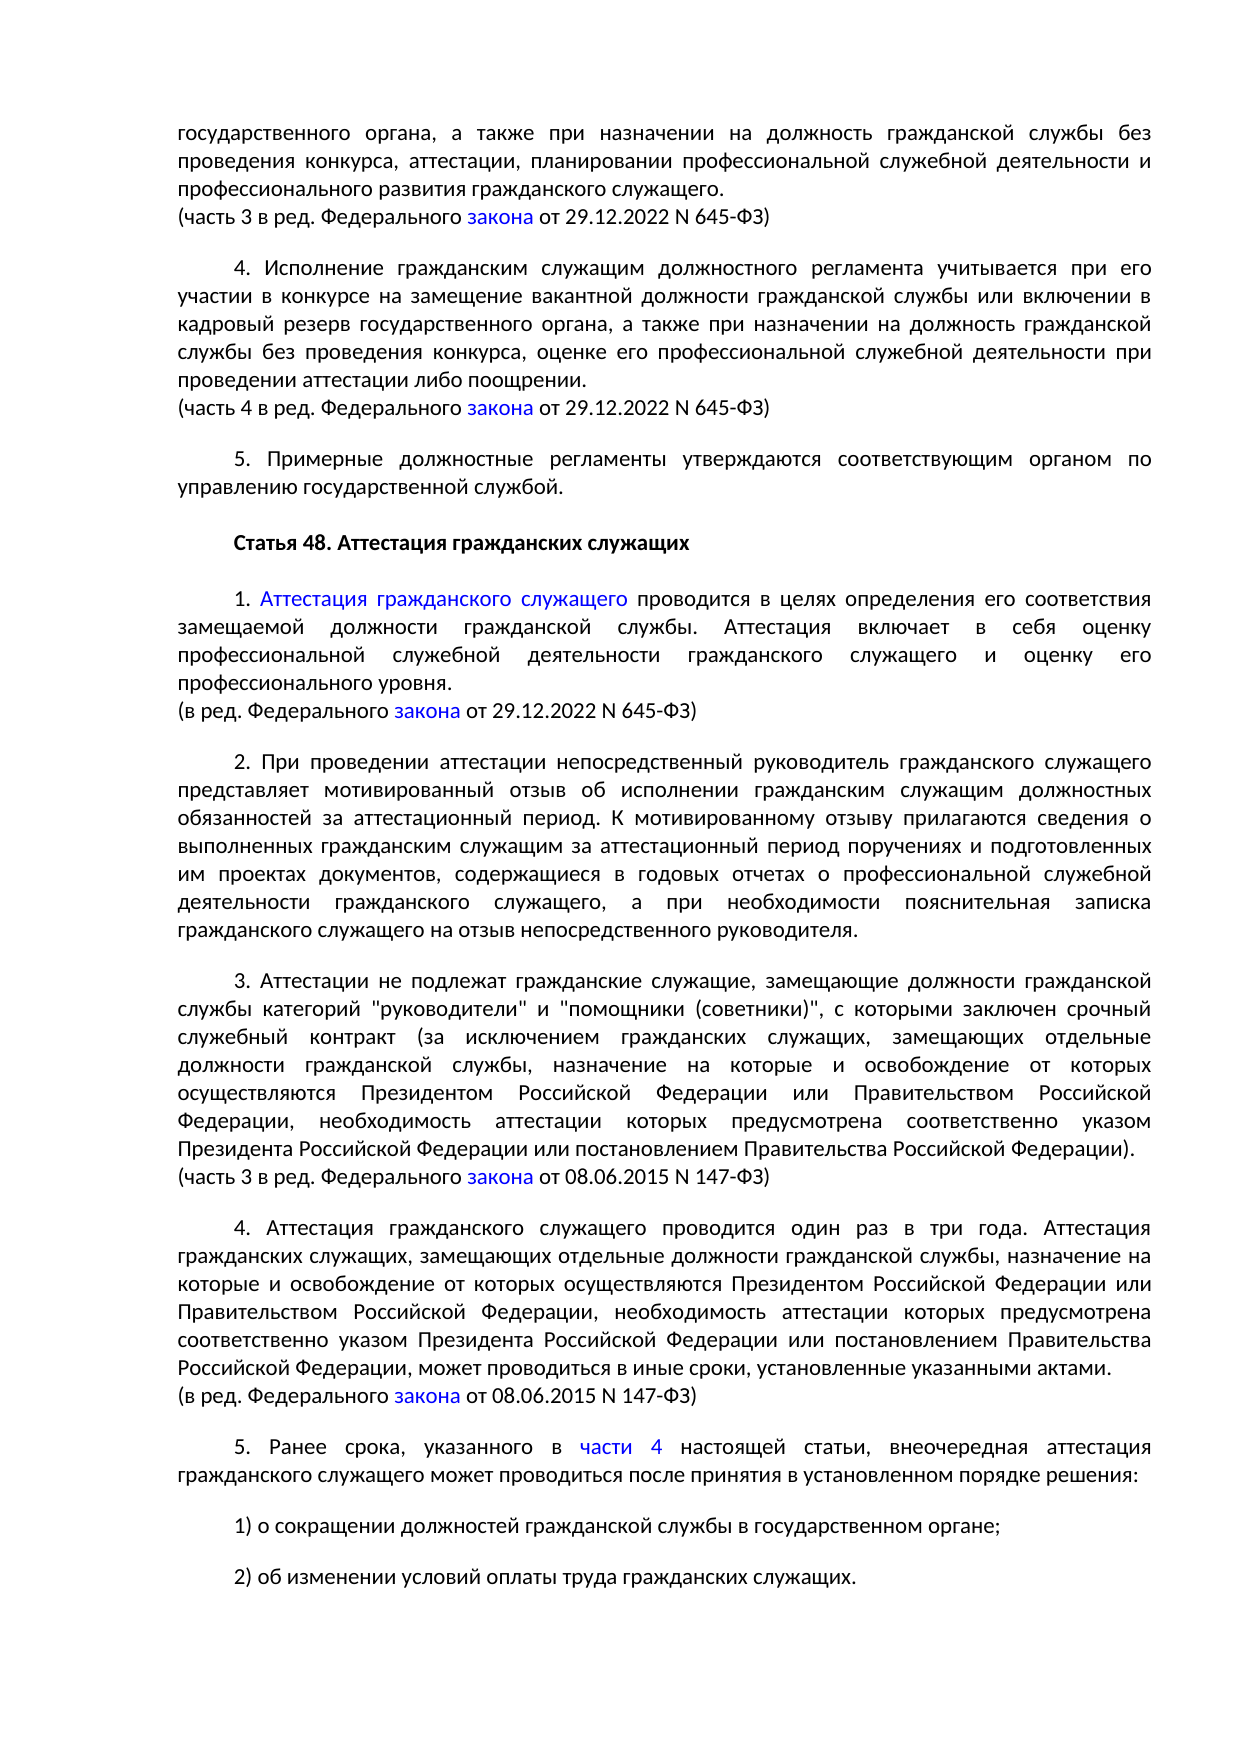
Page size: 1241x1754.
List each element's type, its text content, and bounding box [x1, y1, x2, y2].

text 1. Аттестация гражданского служащего проводится в целях определения его соответствия замещаемой должности гражданской службы. Аттестация включает в себя оценку профессиональной служебной деятельности гражданского служащего и оценку его профессионального уровня. [177, 584, 1152, 696]
text 3. Аттестации не подлежат гражданские служащие, замещающие должности гражданской службы категорий "руководители" и "помощники (советники)", с которыми заключен срочный служебный контракт (за исключением гражданских служащих, замещающих отдельные должности гражданской службы, назначение на которые и освобождение от которых осуществляются Президентом Российской Федерации или Правительством Российской Федерации, необходимость аттестации которых предусмотрена соответственно указом Президента Российской Федерации или постановлением Правительства Российской Федерации). [177, 966, 1152, 1162]
text 4. Аттестация гражданского служащего проводится один раз в три года. Аттестация гражданских служащих, замещающих отдельные должности гражданской службы, назначение на которые и освобождение от которых осуществляются Президентом Российской Федерации или Правительством Российской Федерации, необходимость аттестации которых предусмотрена соответственно указом Президента Российской Федерации или постановлением Правительства Российской Федерации, может проводиться в иные сроки, установленные указанными актами. [177, 1213, 1152, 1382]
text 1) о сокращении должностей гражданской службы в государственном органе; [177, 1511, 1152, 1539]
text (в ред. Федерального закона от 29.12.2022 N 645-ФЗ) [177, 696, 1152, 724]
text 2) об изменении условий оплаты труда гражданских служащих. [177, 1562, 1152, 1590]
title Статья 48. Аттестация гражданских служащих [177, 528, 1152, 556]
text (в ред. Федерального закона от 08.06.2015 N 147-ФЗ) [177, 1382, 1152, 1409]
text 5. Ранее срока, указанного в части 4 настоящей статьи, внеочередная аттестация гражданского служащего может проводиться после принятия в установленном порядке решения: [177, 1432, 1152, 1488]
text 4. Исполнение гражданским служащим должностного регламента учитывается при его участии в конкурсе на замещение вакантной должности гражданской службы или включении в кадровый резерв государственного органа, а также при назначении на должность гражданской службы без проведения конкурса, оценке его профессиональной служебной деятельности при проведении аттестации либо поощрении. [177, 253, 1152, 393]
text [177, 118, 1152, 202]
text 2. При проведении аттестации непосредственный руководитель гражданского служащего представляет мотивированный отзыв об исполнении гражданским служащим должностных обязанностей за аттестационный период. К мотивированному отзыву прилагаются сведения о выполненных гражданским служащим за аттестационный период поручениях и подготовленных им проектах документов, содержащиеся в годовых отчетах о профессиональной служебной деятельности гражданского служащего, а при необходимости пояснительная записка гражданского служащего на отзыв непосредственного руководителя. [177, 747, 1152, 943]
text (часть 3 в ред. Федерального закона от 08.06.2015 N 147-ФЗ) [177, 1162, 1152, 1191]
text 5. Примерные должностные регламенты утверждаются соответствующим органом по управлению государственной службой. [177, 444, 1152, 500]
text (часть 4 в ред. Федерального закона от 29.12.2022 N 645-ФЗ) [177, 393, 1152, 421]
text (часть 3 в ред. Федерального закона от 29.12.2022 N 645-ФЗ) [177, 202, 1152, 230]
